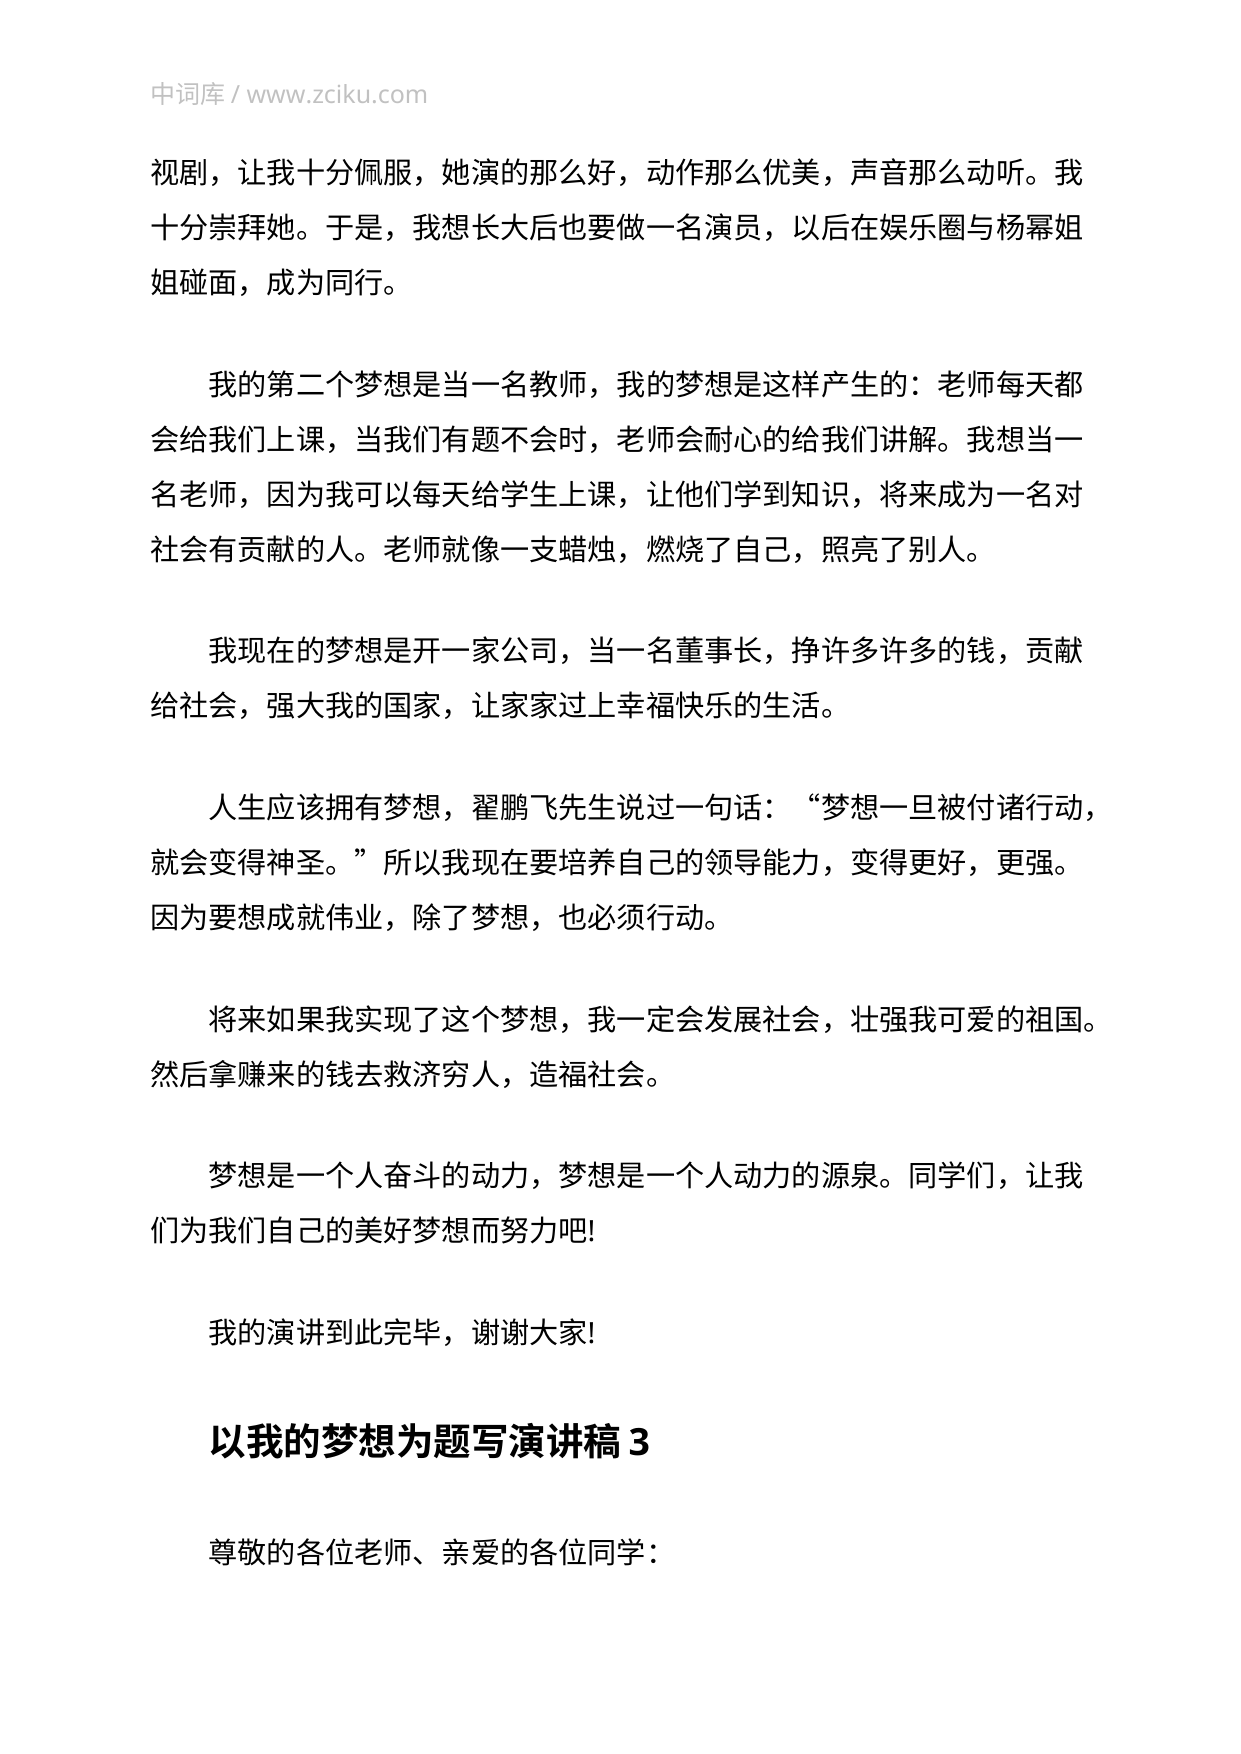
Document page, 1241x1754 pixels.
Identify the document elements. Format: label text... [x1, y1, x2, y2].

text 以我的梦想为题写演讲稿3 [150, 1412, 1090, 1466]
text 梦想是一个人奋斗的动力，梦想是一个人动力的源泉。同学们，让我们为我们自己的美好梦想而努力吧! [150, 1153, 1090, 1250]
text 我现在的梦想是开一家公司，当一名董事长，挣许多许多的钱，贡献给社会，强大我的国家，让家家过上幸福快乐的生活。 [150, 628, 1090, 725]
text 我的演讲到此完毕，谢谢大家! [150, 1310, 1090, 1352]
text 尊敬的各位老师、亲爱的各位同学： [150, 1529, 1090, 1572]
text 将来如果我实现了这个梦想，我一定会发展社会，壮强我可爱的祖国。然后拿赚来的钱去救济穷人，造福社会。 [150, 996, 1090, 1093]
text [150, 150, 1090, 302]
text 人生应该拥有梦想，翟鹏飞先生说过一句话：“梦想一旦被付诸行动，就会变得神圣。”所以我现在要培养自己的领导能力，变得更好，更强。因为要想成就伟业，除了梦想，也必须行动。 [150, 785, 1090, 937]
text 我的第二个梦想是当一名教师，我的梦想是这样产生的：老师每天都会给我们上课，当我们有题不会时，老师会耐心的给我们讲解。我想当一名老师，因为我可以每天给学生上课，让他们学到知识，将来成为一名对社会有贡献的人。老师就像一支蜡烛，燃烧了自己，照亮了别人。 [150, 362, 1090, 568]
